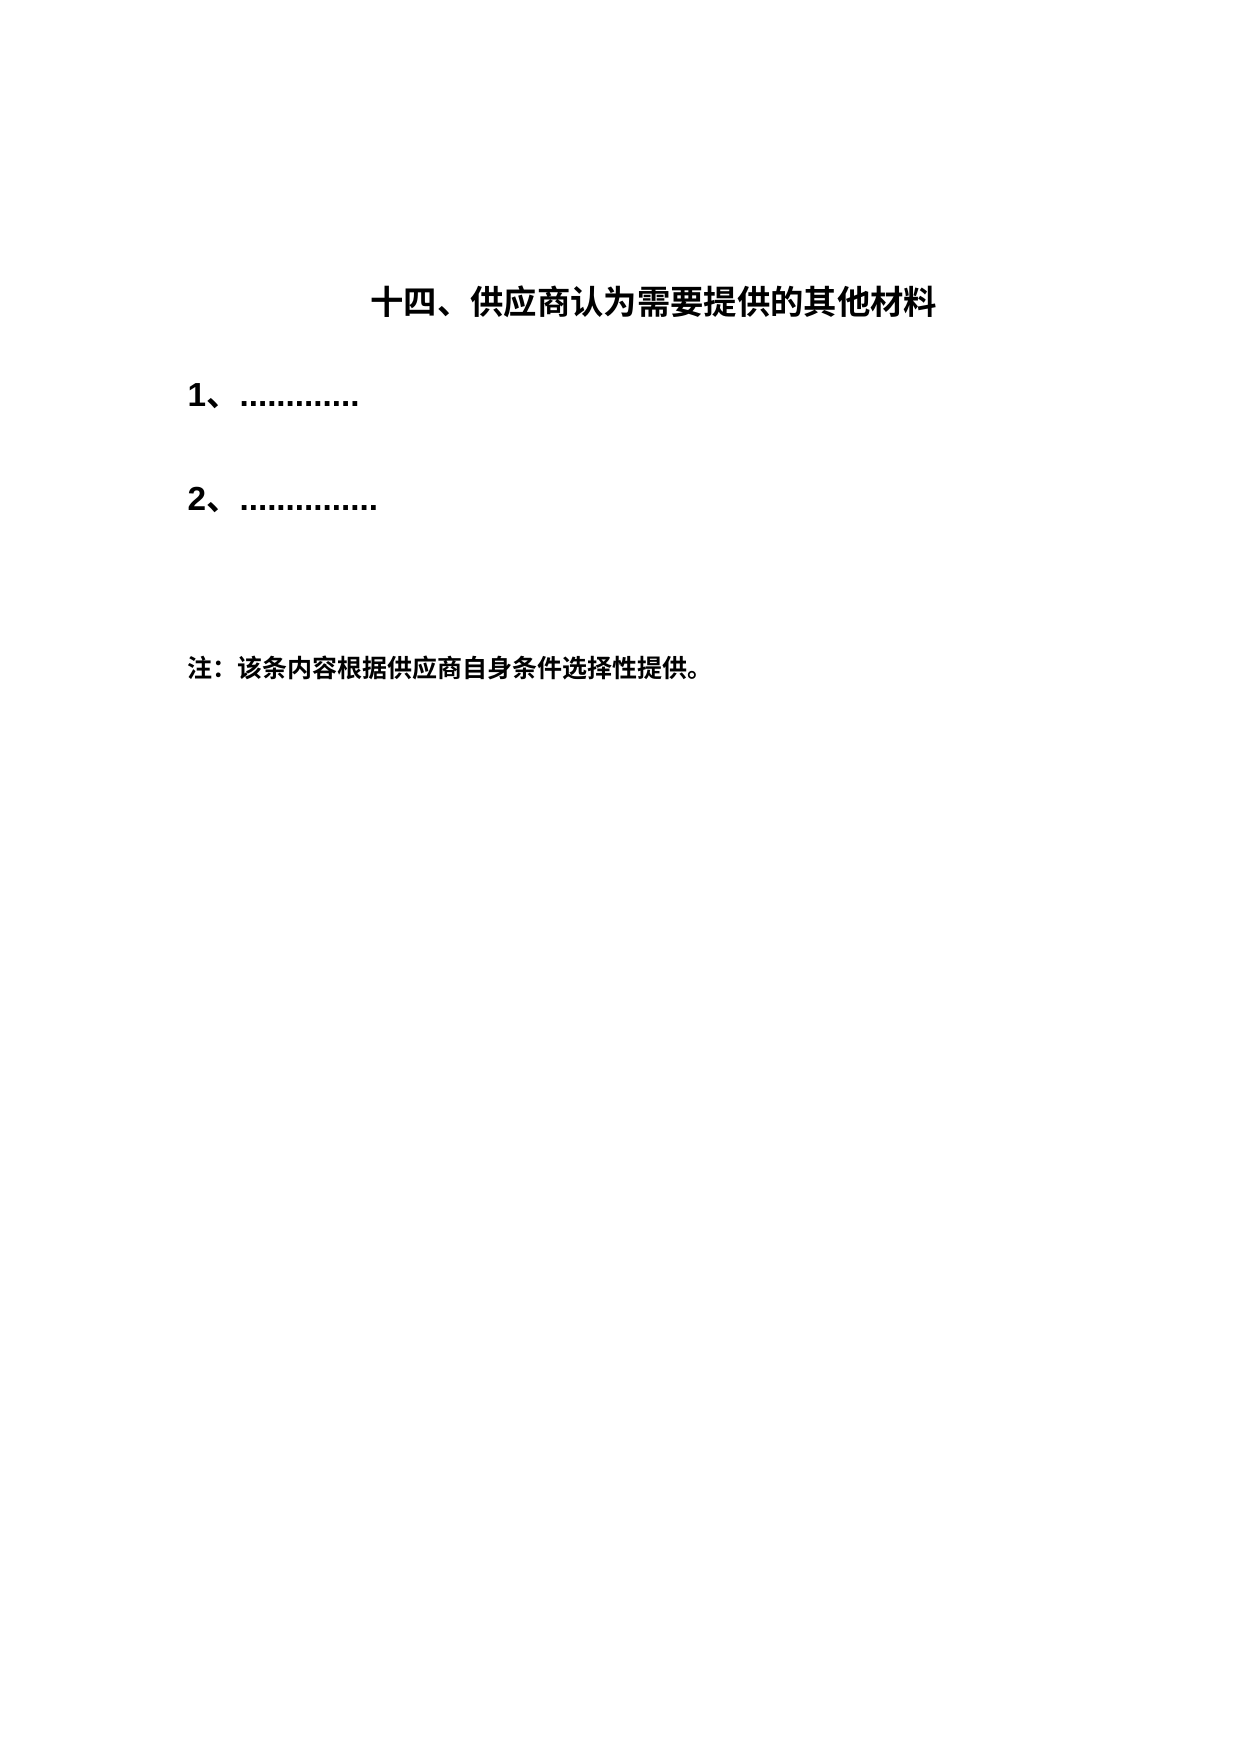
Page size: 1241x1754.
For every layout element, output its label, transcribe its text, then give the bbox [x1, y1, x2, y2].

subtitle 2、............... [187, 463, 1053, 528]
text 十四、供应商认为需要提供的其他材料 [187, 267, 1053, 332]
subtitle 注：该条内容根据供应商自身条件选择性提供。 [187, 634, 1053, 699]
subtitle 1、............. [187, 359, 1053, 424]
